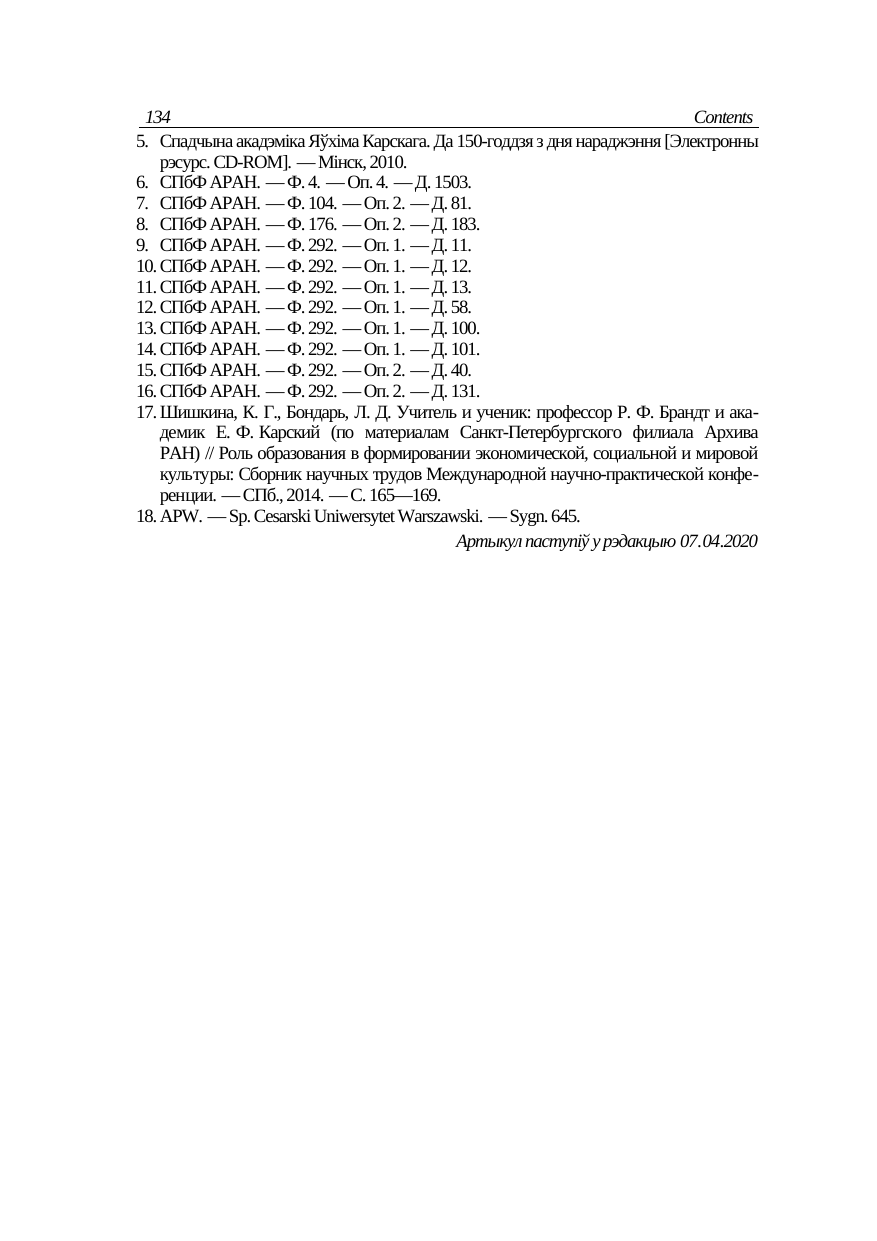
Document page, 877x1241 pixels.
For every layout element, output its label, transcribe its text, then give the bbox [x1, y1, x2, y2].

text 14. СПбФ АРАН. — Ф. 292. — Оп. 1. — Д. 101. [136, 339, 759, 360]
text 7. СПбФ АРАН. — Ф. 104. — Оп. 2. — Д. 81. [136, 193, 759, 214]
text 6. СПбФ АРАН. — Ф. 4. — Оп. 4. — Д. 1503. [136, 172, 759, 193]
text 17. Шишкина, К. Г., Бондарь, Л. Д. Учитель и ученик: профессор Р. Ф. Брандт и академик Е. Ф. Карский (по материалам Санкт-Петербургского филиала Архива РАН) // Роль образования в формировании экономической, социальной и мировой культуры: Сборник научных трудов Международной научно-практической конференции. — СПб., 2014. — С. 165—169. [136, 401, 759, 506]
text 13. СПбФ АРАН. — Ф. 292. — Оп. 1. — Д. 100. [136, 318, 759, 339]
text 8. СПбФ АРАН. — Ф. 176. — Оп. 2. — Д. 183. [136, 214, 759, 235]
text 10. СПбФ АРАН. — Ф. 292. — Оп. 1. — Д. 12. [136, 256, 759, 276]
text Артыкул паступіў у рэдакцыю 07.04.2020 [195, 531, 759, 551]
text 12. СПбФ АРАН. — Ф. 292. — Оп. 1. — Д. 58. [136, 297, 759, 318]
text 11. СПбФ АРАН. — Ф. 292. — Оп. 1. — Д. 13. [136, 276, 759, 297]
text 9. СПбФ АРАН. — Ф. 292. — Оп. 1. — Д. 11. [136, 235, 759, 256]
text 15. СПбФ АРАН. — Ф. 292. — Оп. 2. — Д. 40. [136, 360, 759, 381]
text 5. Спадчына акадэміка Яўхіма Карскага. Да 150-годдзя з дня нараджэння [Электронны рэсурс. CD-ROM]. — Мінск, 2010. [136, 131, 759, 172]
text 18. APW. — Sp. Cesarski Uniwersytet Warszawski. — Sygn. 645. [136, 506, 759, 526]
text 16. СПбФ АРАН. — Ф. 292. — Оп. 2. — Д. 131. [136, 381, 759, 401]
